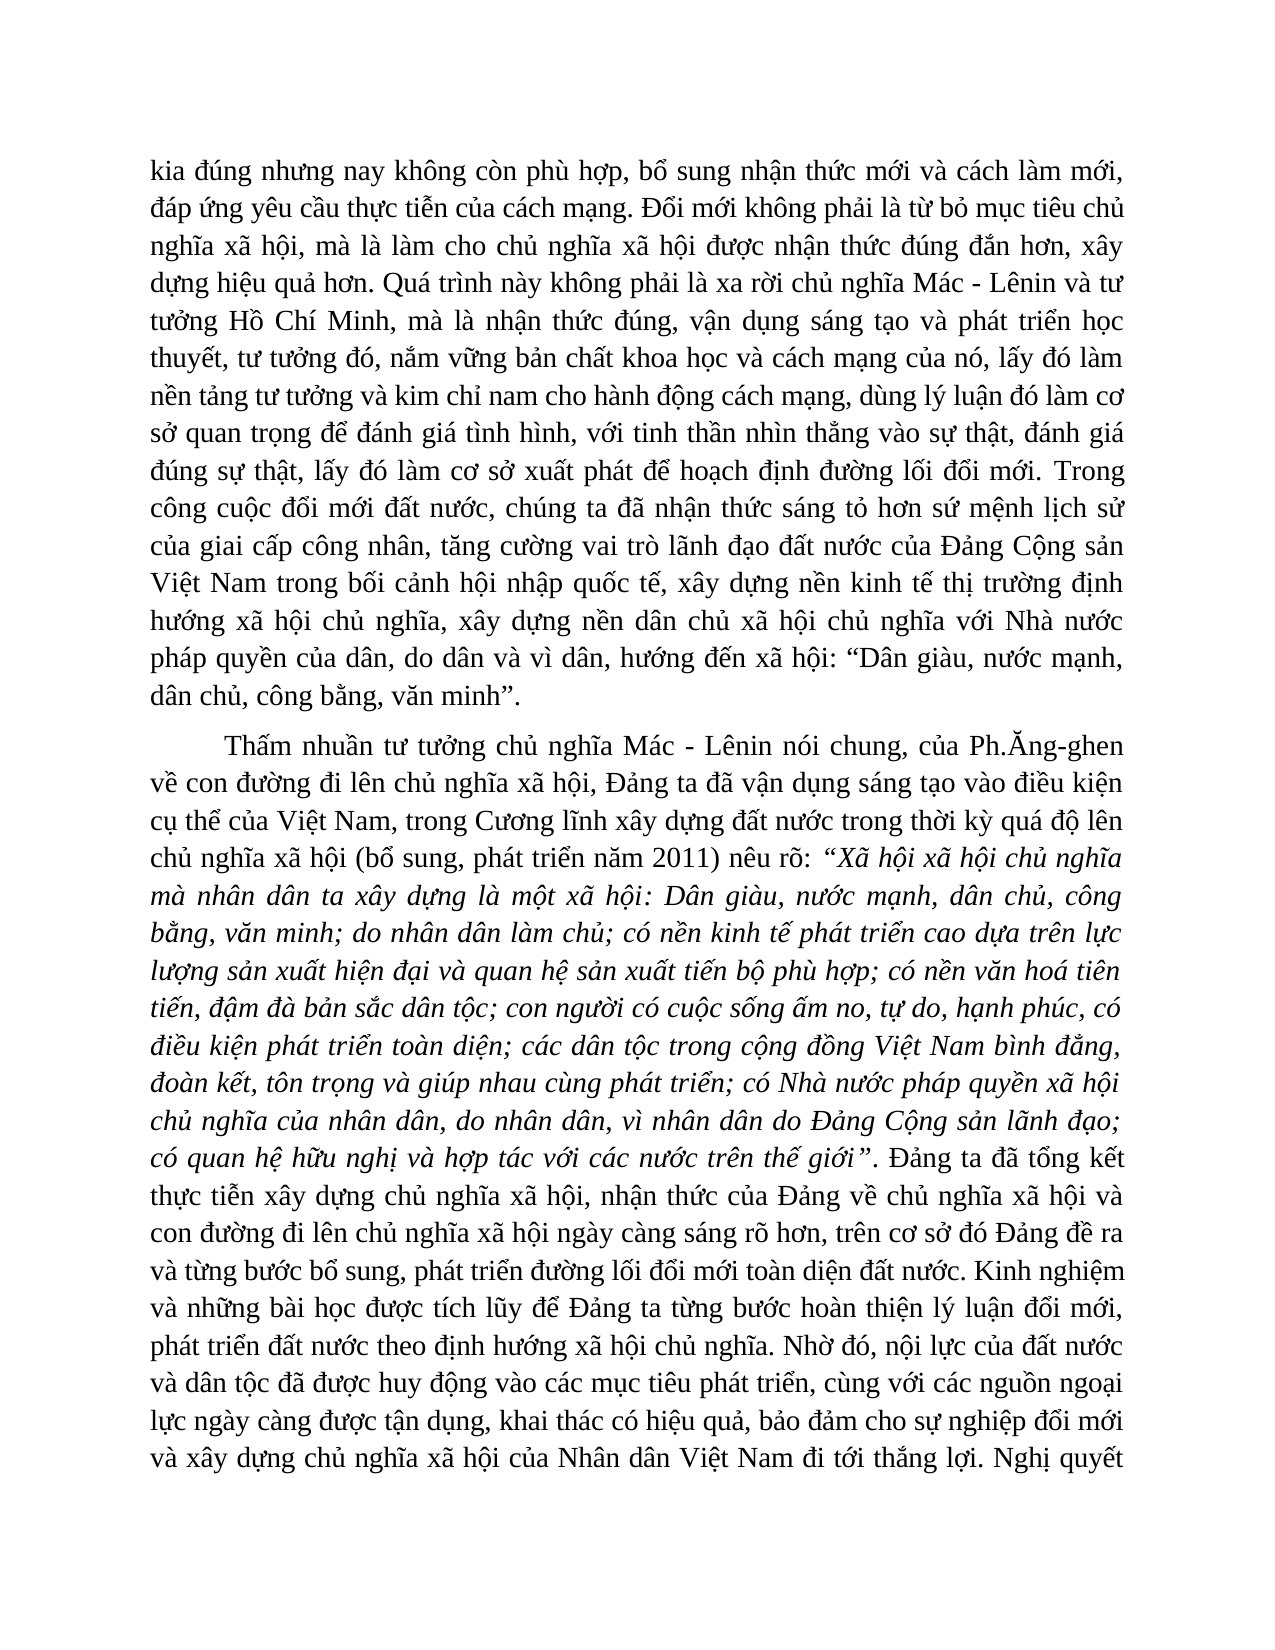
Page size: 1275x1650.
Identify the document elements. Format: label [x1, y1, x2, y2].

text [150, 725, 1125, 1475]
text [150, 150, 1125, 712]
